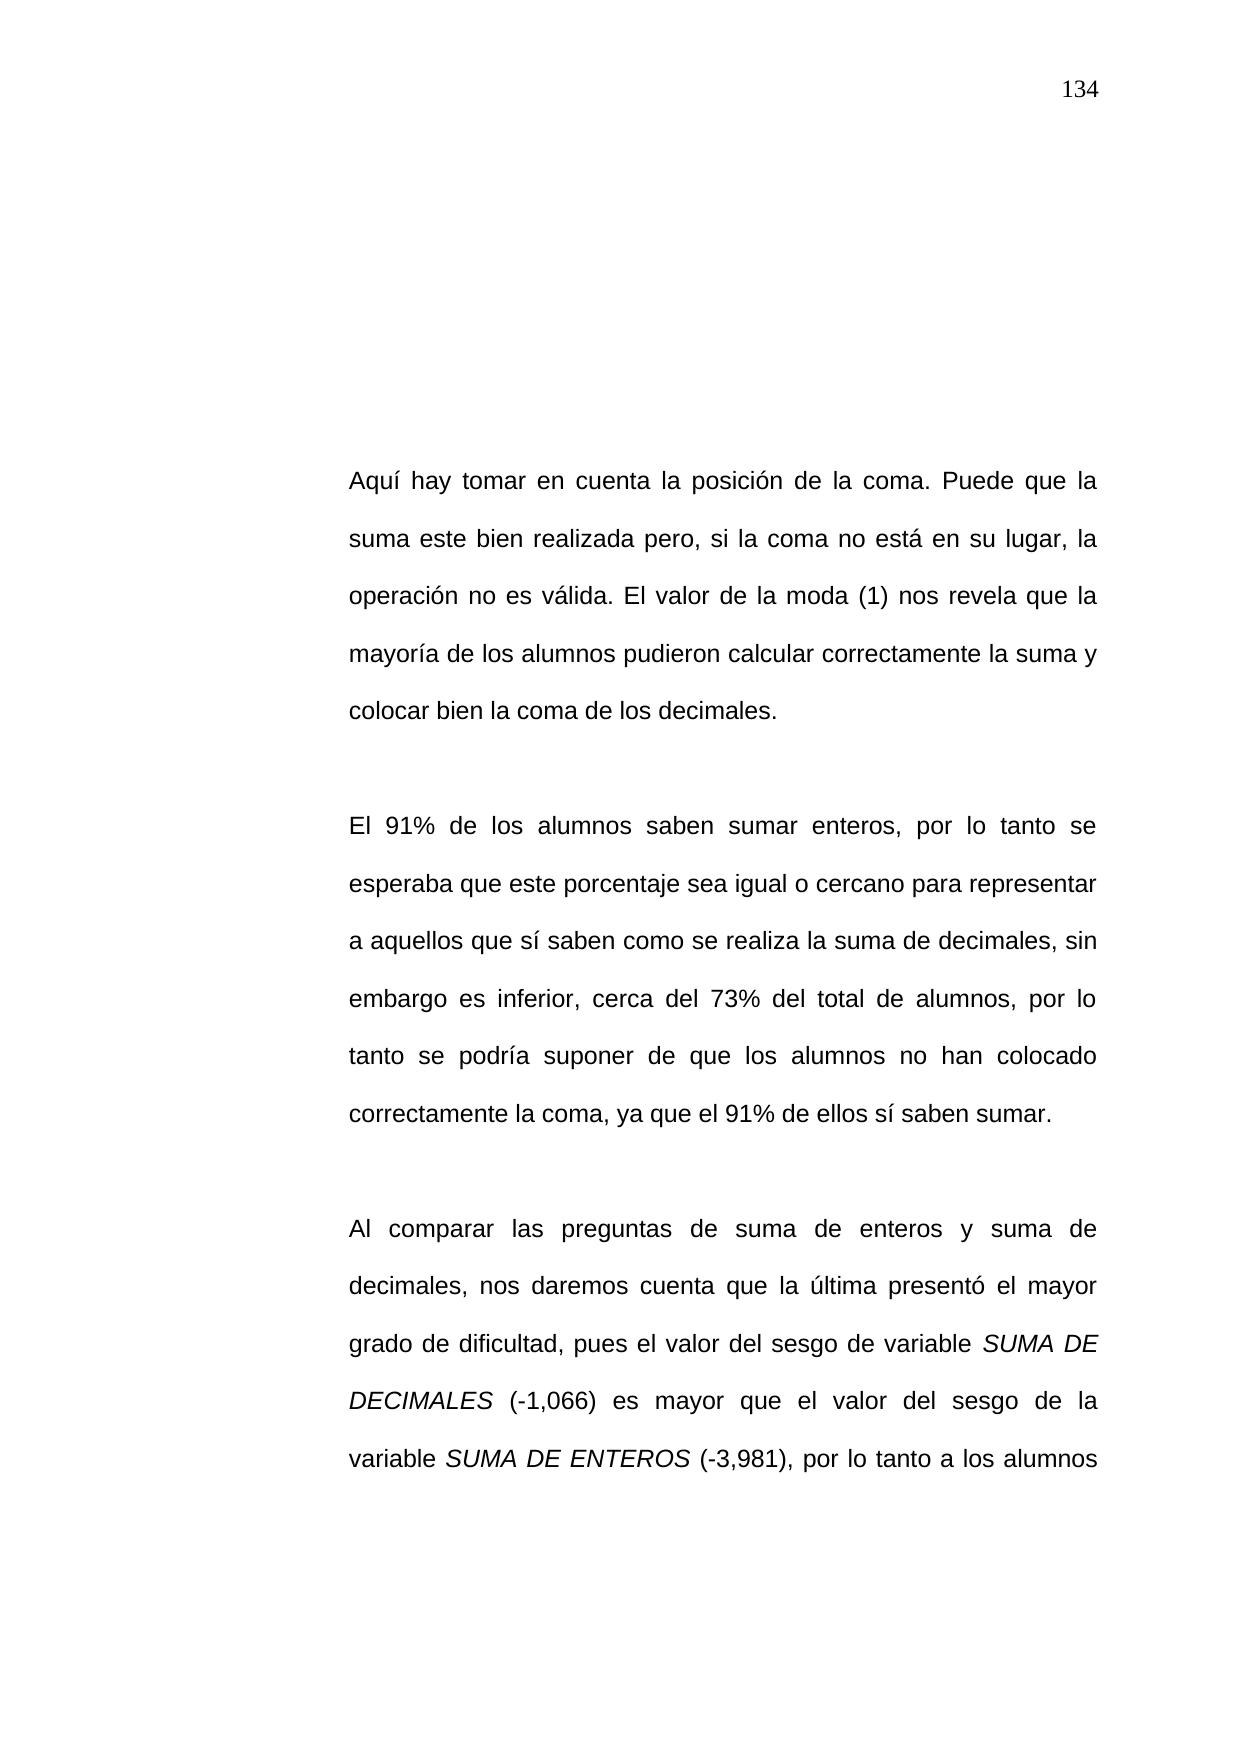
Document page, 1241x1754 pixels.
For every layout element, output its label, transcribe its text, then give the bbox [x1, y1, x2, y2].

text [349, 1214, 1098, 1472]
text El 91% de los alumnos saben sumar enteros, por lo tanto se esperaba que este porcentaje sea igual o cercano para representar a aquellos que sí saben como se realiza la suma de decimales, sin embargo es inferior, cerca del 73% del total de alumnos, por lo tanto se podría suponer de que los alumnos no han colocado correctamente la coma, ya que el 91% de ellos sí saben sumar. [349, 811, 1098, 1127]
text Aquí hay tomar en cuenta la posición de la coma. Puede que la suma este bien realizada pero, si la coma no está en su lugar, la operación no es válida. El valor de la moda (1) nos revela que la mayoría de los alumnos pudieron calcular correctamente la suma y colocar bien la coma de los decimales. [349, 466, 1098, 725]
